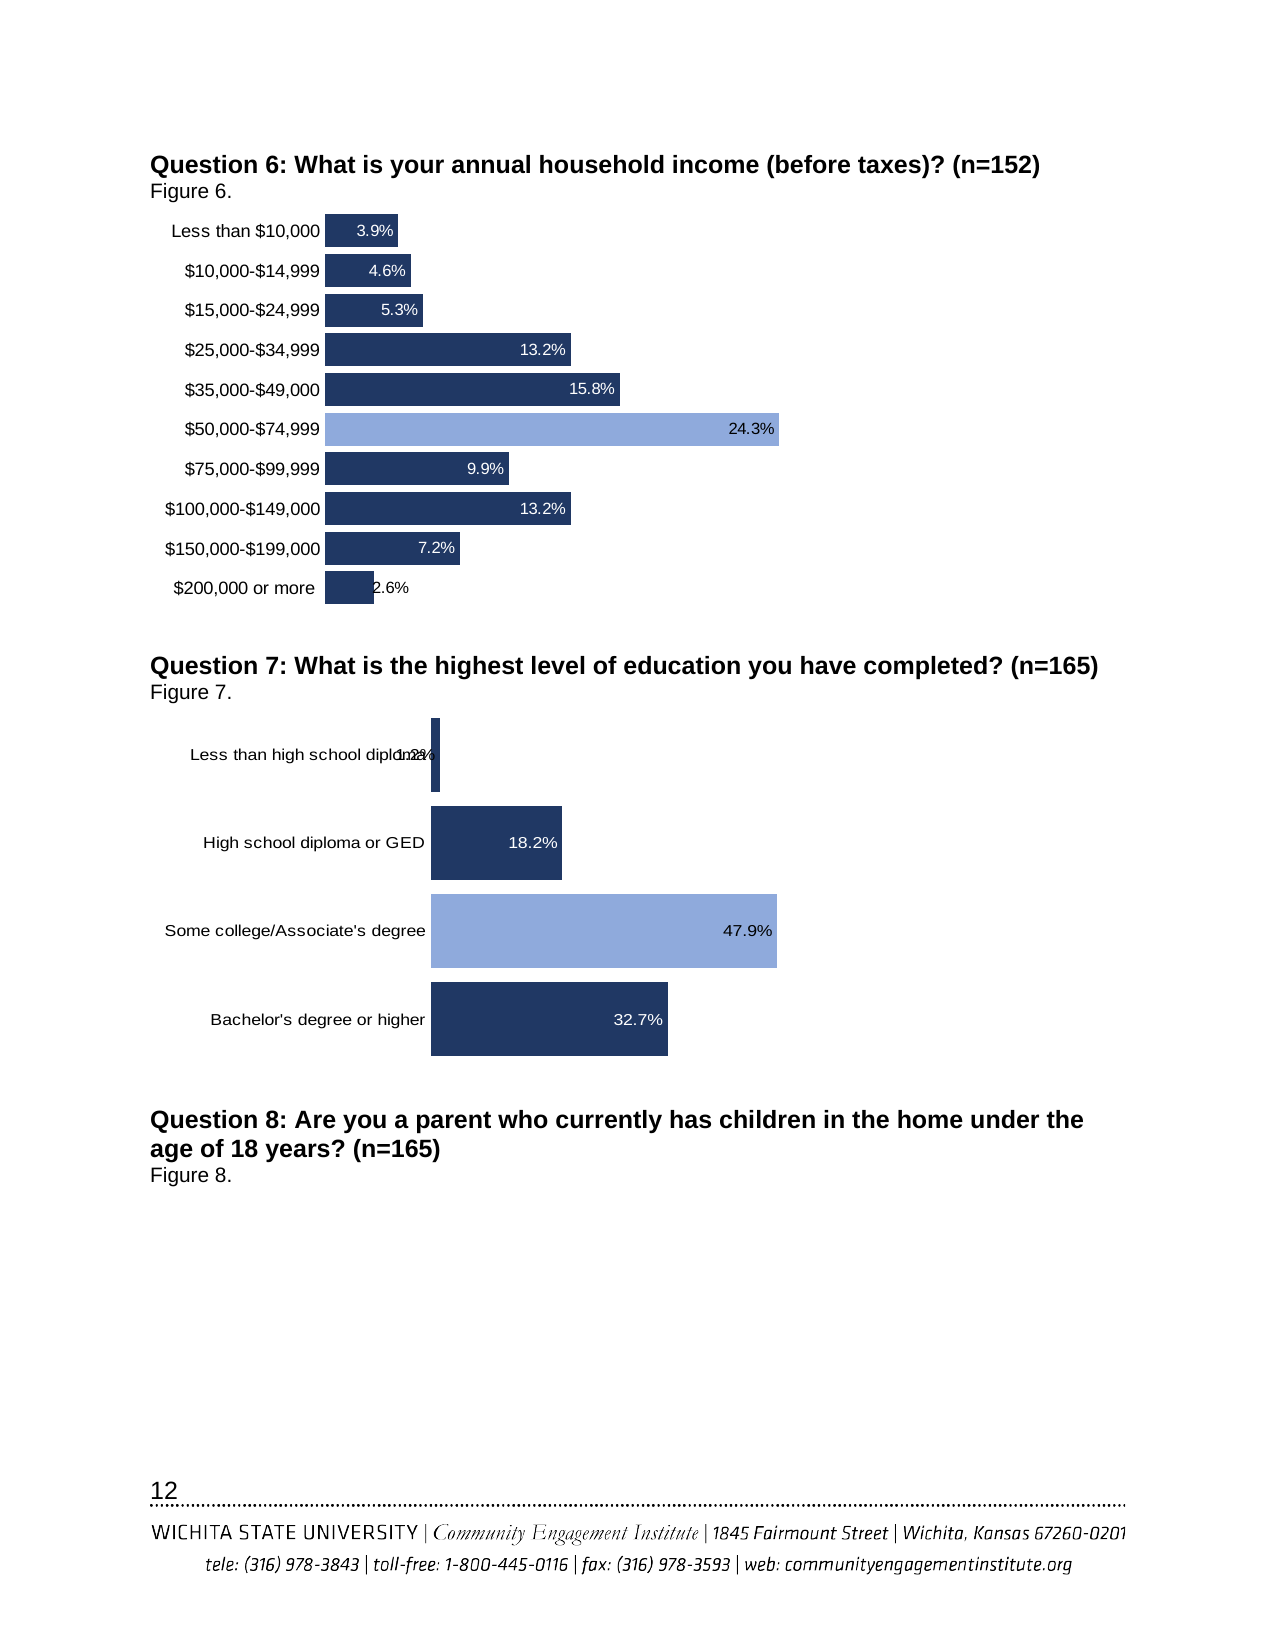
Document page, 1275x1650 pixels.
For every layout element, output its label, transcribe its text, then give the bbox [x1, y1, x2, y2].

text Figure 6. [150, 179, 1125, 203]
subtitle Question 7: What is the highest level of education you have completed? (n=165) [150, 651, 1125, 679]
subtitle Question 6: What is your annual household income (before taxes)? (n=152) [150, 150, 1125, 179]
text Figure 8. [150, 1163, 1125, 1187]
text Figure 7. [150, 679, 1125, 703]
picture [150, 1504, 1125, 1575]
subtitle Question 8: Are you a parent who currently has children in the home under the age of 18 years? (n=165) [150, 1105, 1125, 1163]
